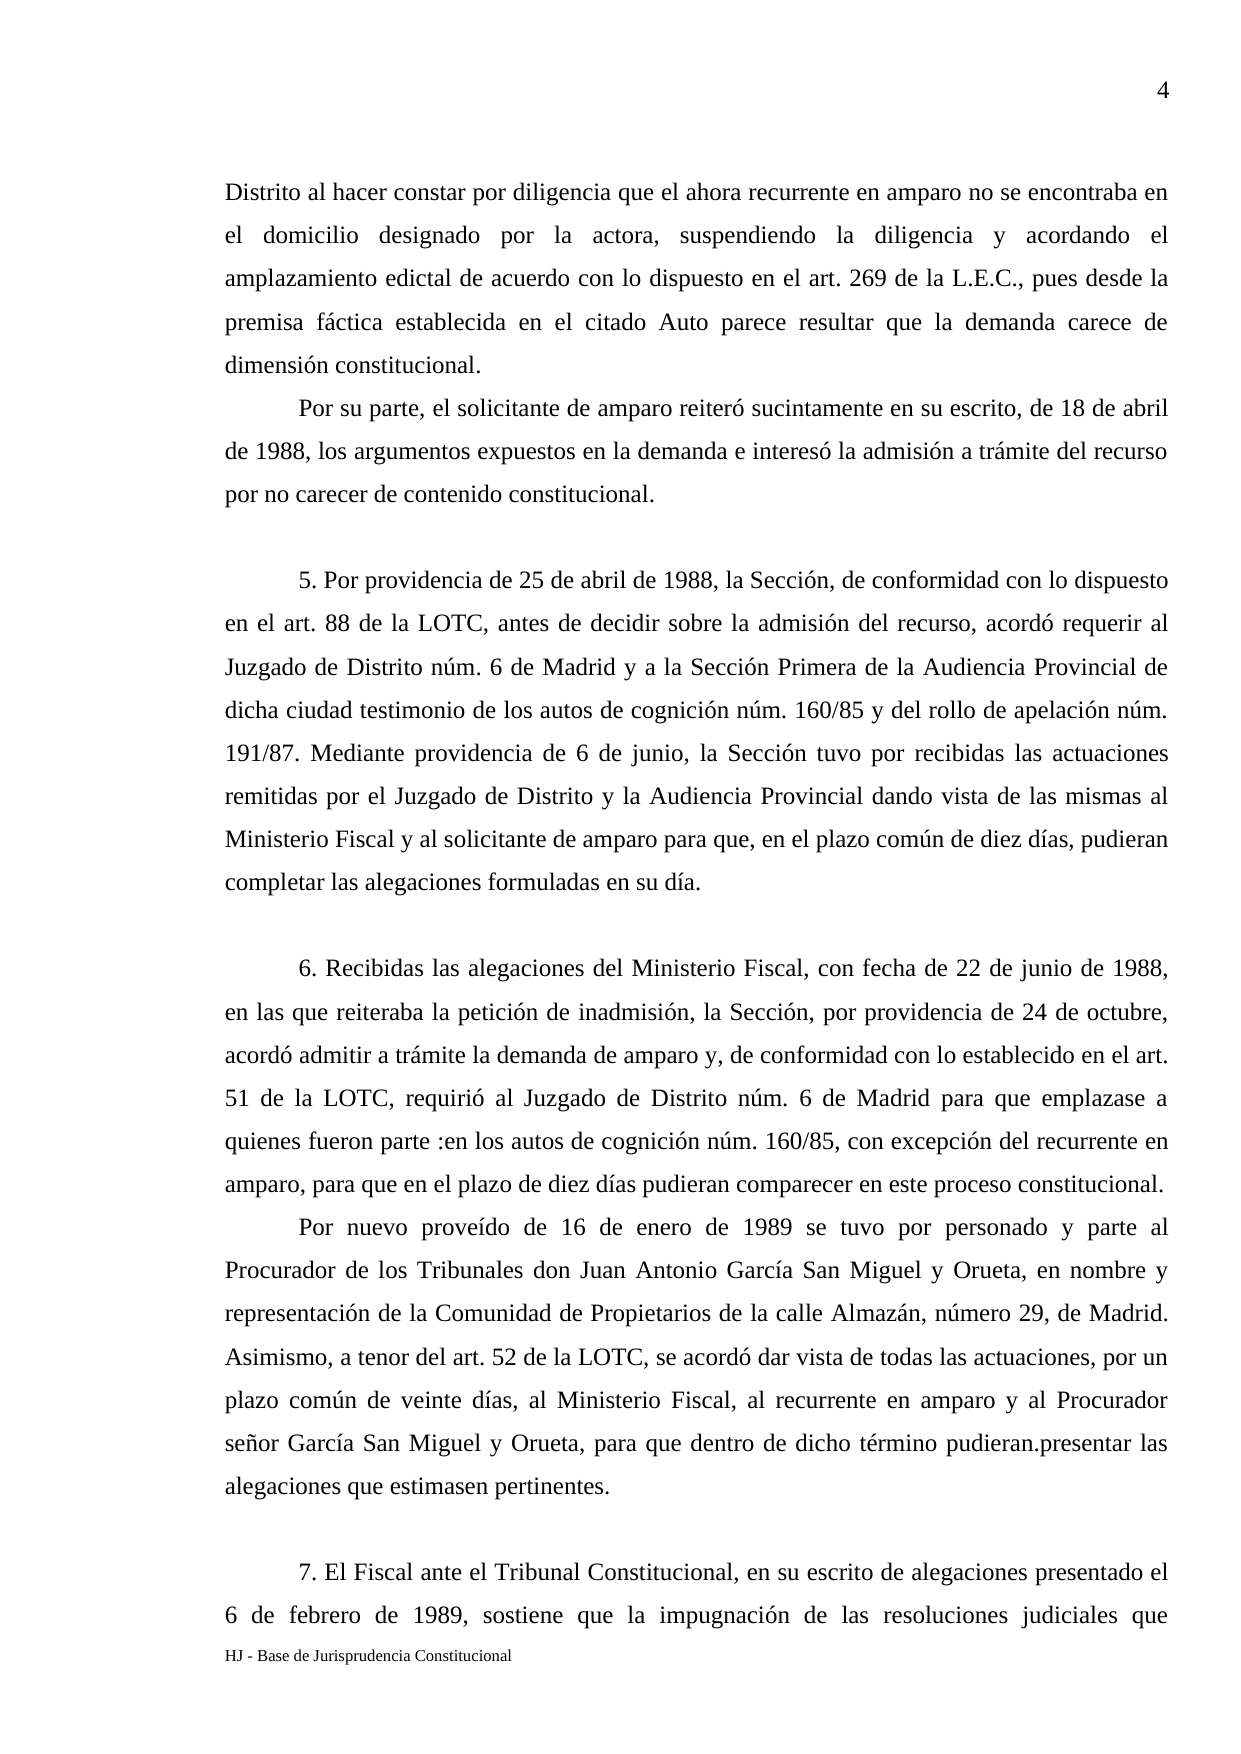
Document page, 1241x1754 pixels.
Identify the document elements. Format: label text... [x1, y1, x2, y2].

text Por nuevo proveído de 16 de enero de 1989 se tuvo por personado y parte al Procurador de los Tribunales don Juan Antonio García San Miguel y Orueta, en nombre y representación de la Comunidad de Propietarios de la calle Almazán, número 29, de Madrid. Asimismo, a tenor del art. 52 de la LOTC, se acordó dar vista de todas las actuaciones, por un plazo común de veinte días, al Ministerio Fiscal, al recurrente en amparo y al Procurador señor García San Miguel y Orueta, para que dentro de dicho término pudieran.presentar las alegaciones que estimasen pertinentes. [224, 1212, 1169, 1500]
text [224, 1557, 1169, 1629]
text Por su parte, el solicitante de amparo reiteró sucintamente en su escrito, de 18 de abril de 1988, los argumentos expuestos en la demanda e interesó la admisión a trámite del recurso por no carecer de contenido constitucional. [224, 393, 1169, 508]
text 5. Por providencia de 25 de abril de 1988, la Sección, de conformidad con lo dispuesto en el art. 88 de la LOTC, antes de decidir sobre la admisión del recurso, acordó requerir al Juzgado de Distrito núm. 6 de Madrid y a la Sección Primera de la Audiencia Provincial de dicha ciudad testimonio de los autos de cognición núm. 160/85 y del rollo de apelación núm. 191/87. Mediante providencia de 6 de junio, la Sección tuvo por recibidas las actuaciones remitidas por el Juzgado de Distrito y la Audiencia Provincial dando vista de las mismas al Ministerio Fiscal y al solicitante de amparo para que, en el plazo común de diez días, pudieran completar las alegaciones formuladas en su día. [224, 565, 1169, 896]
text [224, 177, 1169, 378]
text 6. Recibidas las alegaciones del Ministerio Fiscal, con fecha de 22 de junio de 1988, en las que reiteraba la petición de inadmisión, la Sección, por providencia de 24 de octubre, acordó admitir a trámite la demanda de amparo y, de conformidad con lo establecido en el art. 51 de la LOTC, requirió al Juzgado de Distrito núm. 6 de Madrid para que emplazase a quienes fueron parte :en los autos de cognición núm. 160/85, con excepción del recurrente en amparo, para que en el plazo de diez días pudieran comparecer en este proceso constitucional. [224, 953, 1169, 1198]
